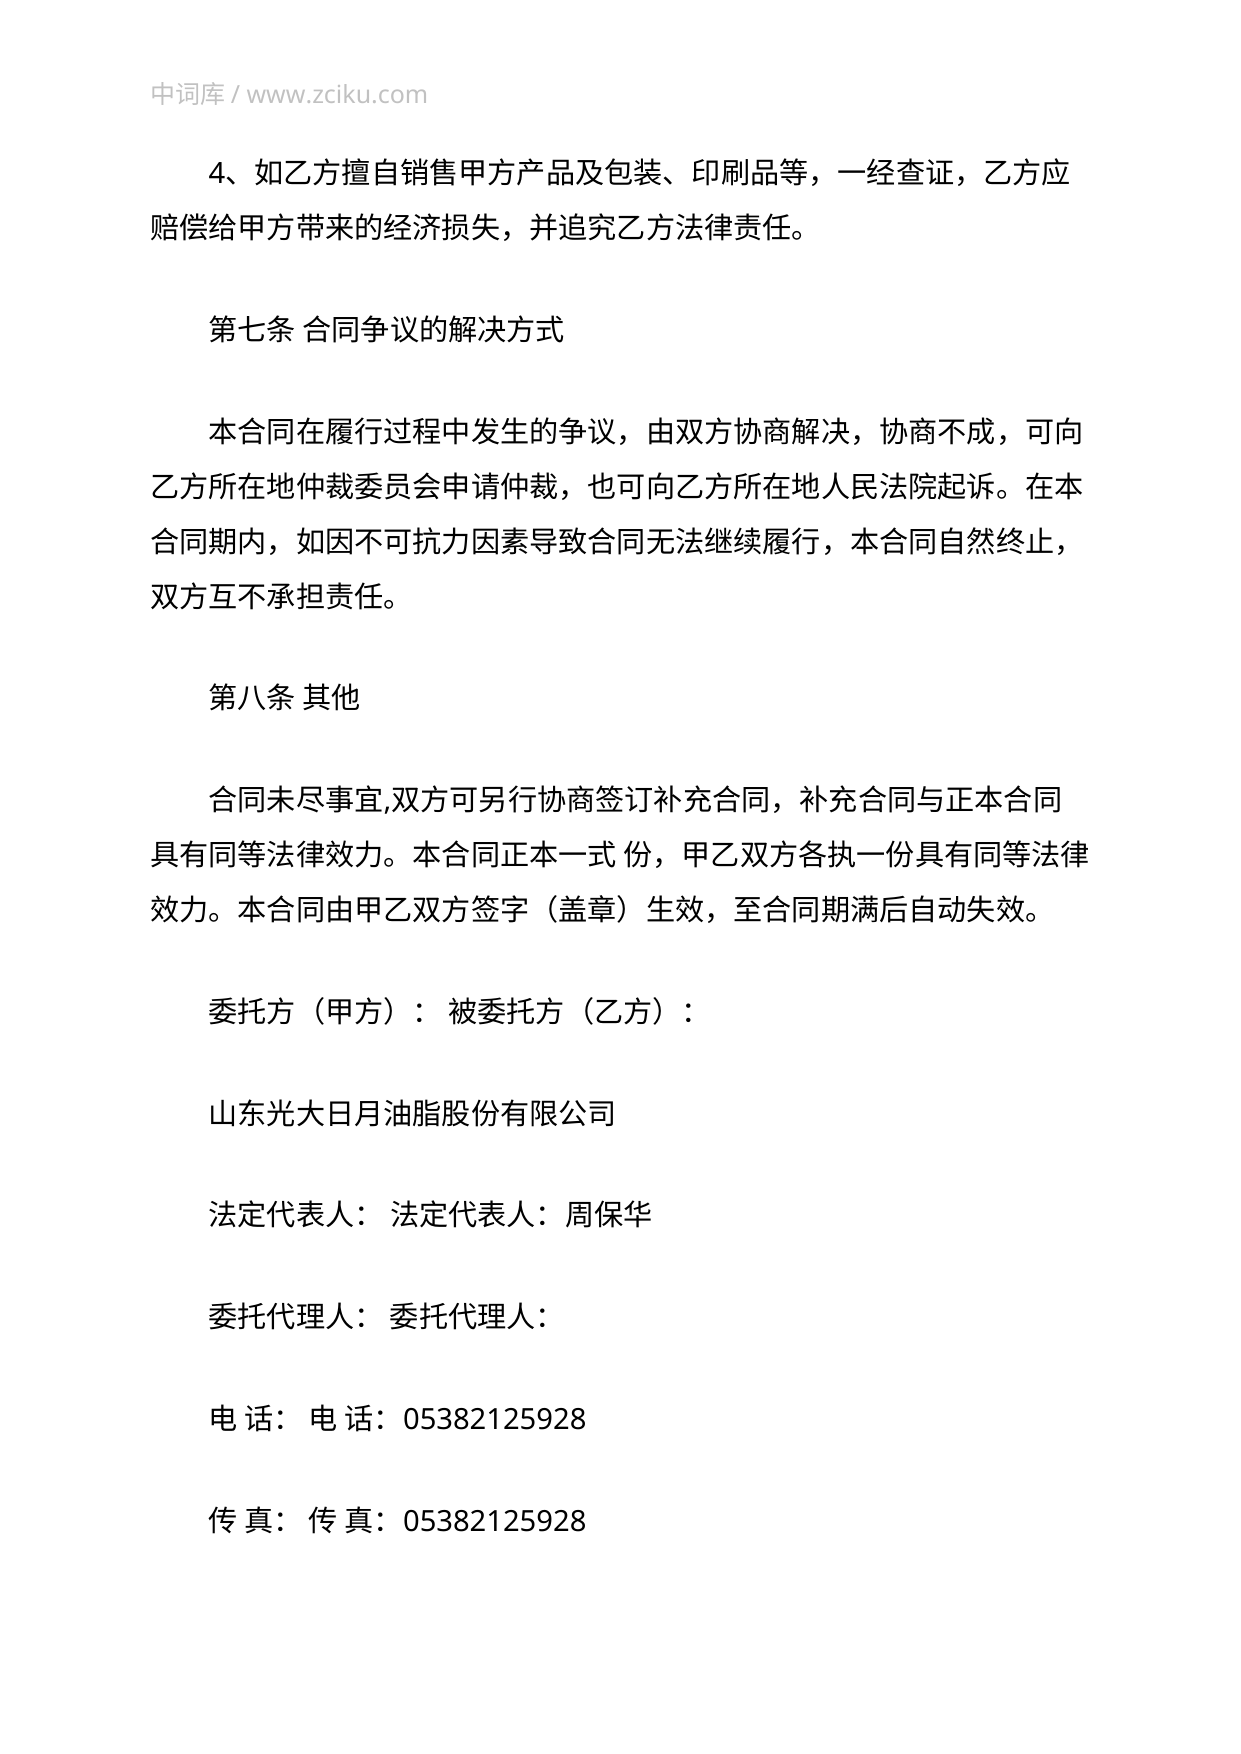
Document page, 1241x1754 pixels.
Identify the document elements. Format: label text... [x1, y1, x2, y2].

text 4、如乙方擅自销售甲方产品及包装、印刷品等，一经查证，乙方应赔偿给甲方带来的经济损失，并追究乙方法律责任。 [150, 150, 1090, 247]
text 法定代表人： 法定代表人：周保华 [150, 1192, 1090, 1234]
text 第七条 合同争议的解决方式 [150, 307, 1090, 349]
text 电 话： 电 话：05382125928 [150, 1396, 1090, 1438]
text 委托代理人： 委托代理人： [150, 1294, 1090, 1336]
text 委托方（甲方）： 被委托方（乙方）： [150, 988, 1090, 1031]
text 第八条 其他 [150, 675, 1090, 717]
text 本合同在履行过程中发生的争议，由双方协商解决，协商不成，可向乙方所在地仲裁委员会申请仲裁，也可向乙方所在地人民法院起诉。在本合同期内，如因不可抗力因素导致合同无法继续履行，本合同自然终止，双方互不承担责任。 [150, 408, 1090, 616]
text 山东光大日月油脂股份有限公司 [150, 1090, 1090, 1132]
text 传 真： 传 真：05382125928 [150, 1497, 1090, 1540]
text 合同未尽事宜,双方可另行协商签订补充合同，补充合同与正本合同具有同等法律效力。本合同正本一式 份，甲乙双方各执一份具有同等法律效力。本合同由甲乙双方签字（盖章）生效，至合同期满后自动失效。 [150, 777, 1090, 929]
